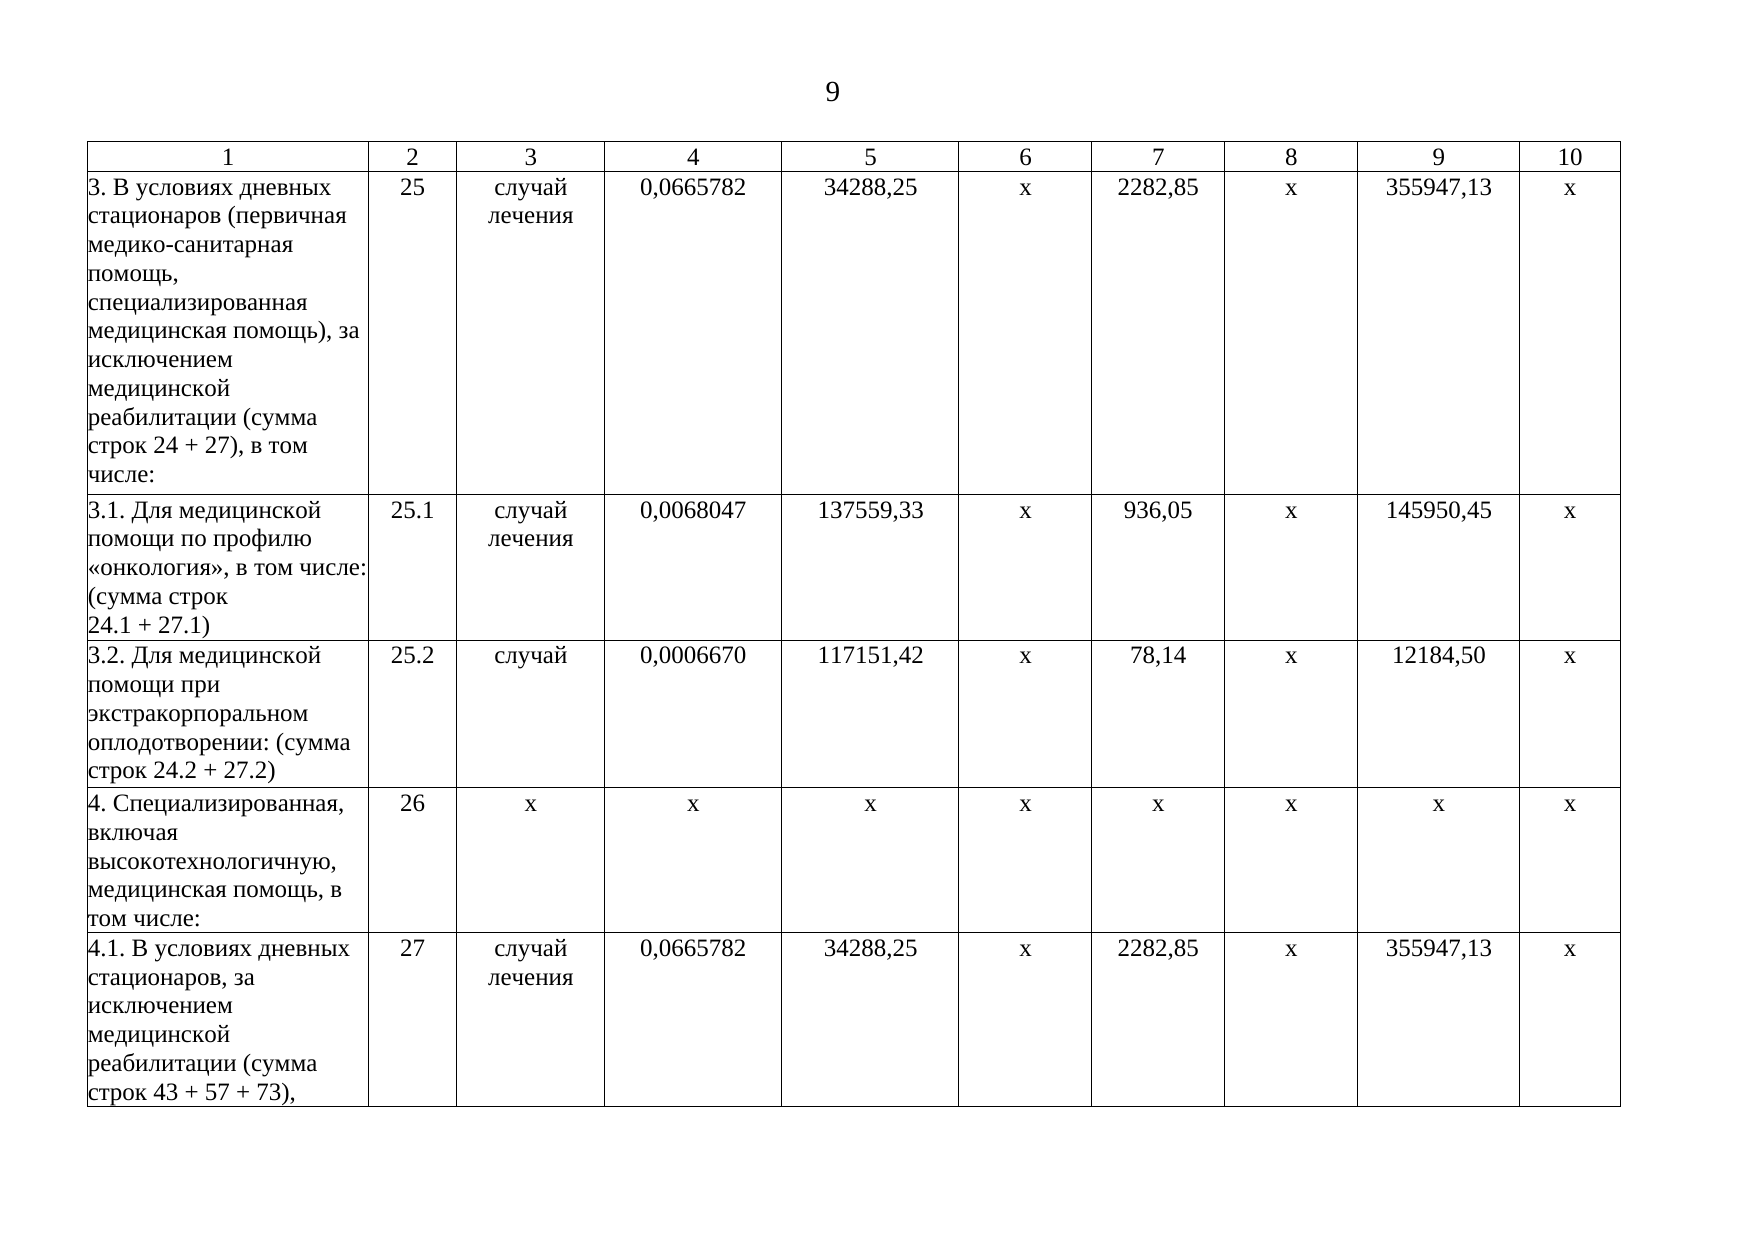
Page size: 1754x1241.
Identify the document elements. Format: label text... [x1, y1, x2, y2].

table_cell 117151,42 [782, 641, 958, 787]
table_cell x [959, 641, 1091, 787]
table_cell x [1225, 933, 1357, 1106]
table_cell 0,0006670 [605, 641, 781, 787]
table_cell 3. В условиях дневных стационаров (первичная медико-санитарная помощь, специализированная медицинская помощь), за исключением медицинской реабилитации (сумма строк 24 + 27), в том числе: [88, 172, 368, 494]
table_cell x [1520, 641, 1620, 787]
table_cell x [605, 788, 781, 932]
table_cell 25.2 [369, 641, 456, 787]
table_cell x [1358, 788, 1519, 932]
table_cell x [1520, 933, 1620, 1106]
table_cell 27 [369, 933, 456, 1106]
table_header 10 [1520, 142, 1620, 171]
table_cell 26 [369, 788, 456, 932]
table_cell x [782, 788, 958, 932]
table_cell 2282,85 [1092, 933, 1224, 1106]
table_cell 12184,50 [1358, 641, 1519, 787]
table_cell 0,0665782 [605, 172, 781, 494]
table_cell x [1520, 495, 1620, 639]
table_cell x [1520, 788, 1620, 932]
table_cell 0,0665782 [605, 933, 781, 1106]
table_header 5 [782, 142, 958, 171]
table_cell 936,05 [1092, 495, 1224, 639]
table_cell 34288,25 [782, 933, 958, 1106]
table_cell 3.1. Для медицинской помощи по профилю «онкология», в том числе: (сумма строк 24.1 + 27.1) [88, 495, 368, 639]
table_cell x [1520, 172, 1620, 494]
table_cell 2282,85 [1092, 172, 1224, 494]
table_cell 25.1 [369, 495, 456, 639]
table_cell 355947,13 [1358, 172, 1519, 494]
table_cell случай лечения [457, 495, 604, 639]
table_cell 355947,13 [1358, 933, 1519, 1106]
table_cell 3.2. Для медицинской помощи при экстракорпоральном оплодотворении: (сумма строк 24.2 + 27.2) [88, 641, 368, 787]
table_cell 34288,25 [782, 172, 958, 494]
table_cell 137559,33 [782, 495, 958, 639]
table_header 4 [605, 142, 781, 171]
table_cell x [1225, 495, 1357, 639]
table_header 6 [959, 142, 1091, 171]
table_cell x [959, 172, 1091, 494]
table_header 7 [1092, 142, 1224, 171]
table_header 1 [88, 142, 368, 171]
table_header 3 [457, 142, 604, 171]
table_cell x [959, 788, 1091, 932]
table_cell x [1225, 172, 1357, 494]
table_cell 25 [369, 172, 456, 494]
table_cell случай лечения [457, 172, 604, 494]
table_cell 4. Специализированная, включая высокотехнологичную, медицинская помощь, в том числе: [88, 788, 368, 932]
table_cell х [457, 788, 604, 932]
table_cell случай [457, 641, 604, 787]
table_cell x [1225, 641, 1357, 787]
table_header 2 [369, 142, 456, 171]
table_header 9 [1358, 142, 1519, 171]
table_cell случай лечения [457, 933, 604, 1106]
table_cell 78,14 [1092, 641, 1224, 787]
table_cell 0,0068047 [605, 495, 781, 639]
table_cell x [959, 933, 1091, 1106]
table_cell 145950,45 [1358, 495, 1519, 639]
table_cell x [1092, 788, 1224, 932]
table_header 8 [1225, 142, 1357, 171]
table_cell x [959, 495, 1091, 639]
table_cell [88, 933, 368, 1106]
table_cell x [1225, 788, 1357, 932]
